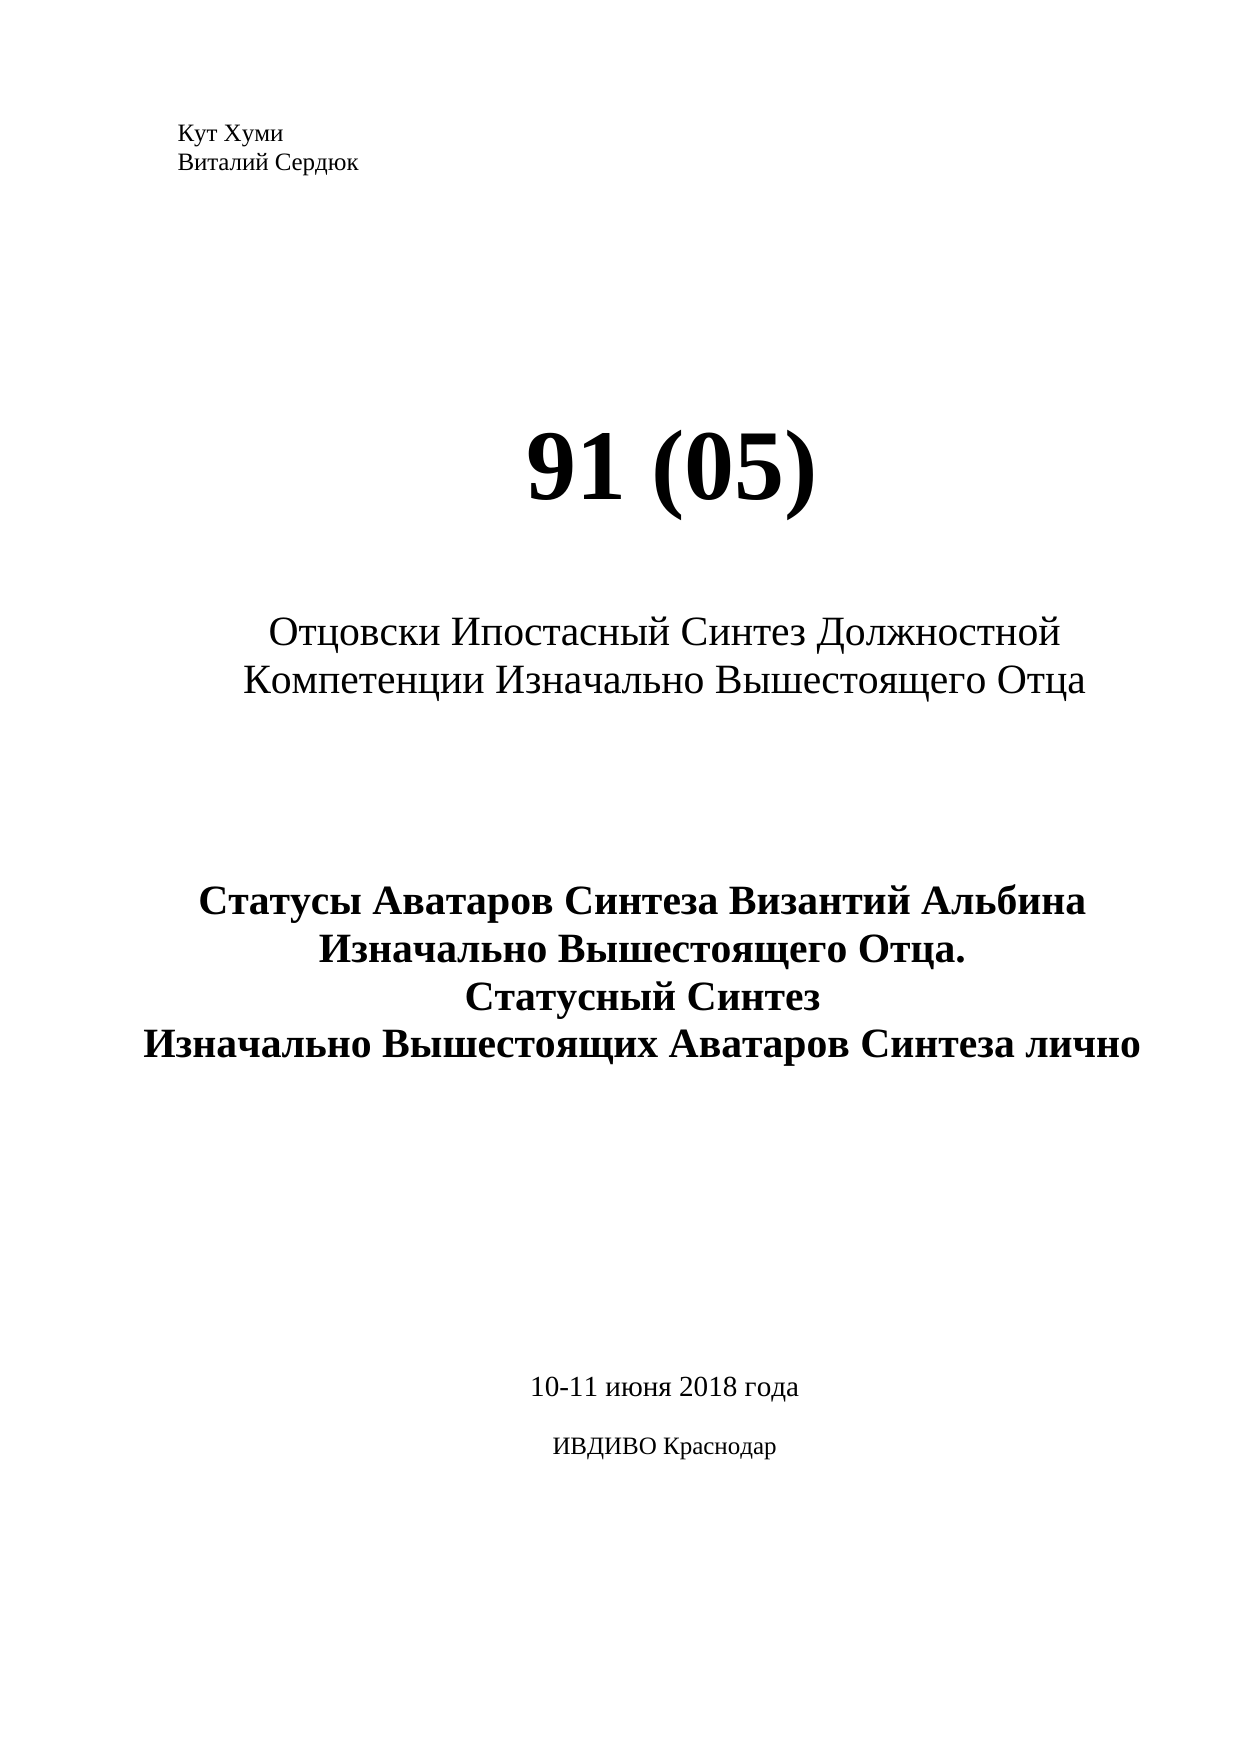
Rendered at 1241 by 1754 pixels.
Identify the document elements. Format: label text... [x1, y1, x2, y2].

text Кут Хуми [177, 118, 1152, 147]
text ИВДИВО Краснодар [177, 1431, 1152, 1460]
text 91 (05) [177, 406, 1152, 521]
text Виталий Сердюк [177, 147, 1152, 176]
text Статусы Аватаров Синтеза Византий Альбина Изначально Вышестоящего Отца. Статусный Синтез Изначально Вышестоящих Аватаров Синтеза лично [133, 875, 1152, 1067]
text Отцовски Ипостасный Синтез Должностной Компетенции Изначально Вышестоящего Отца [177, 607, 1152, 703]
text 10-11 июня 2018 года [177, 1369, 1152, 1402]
